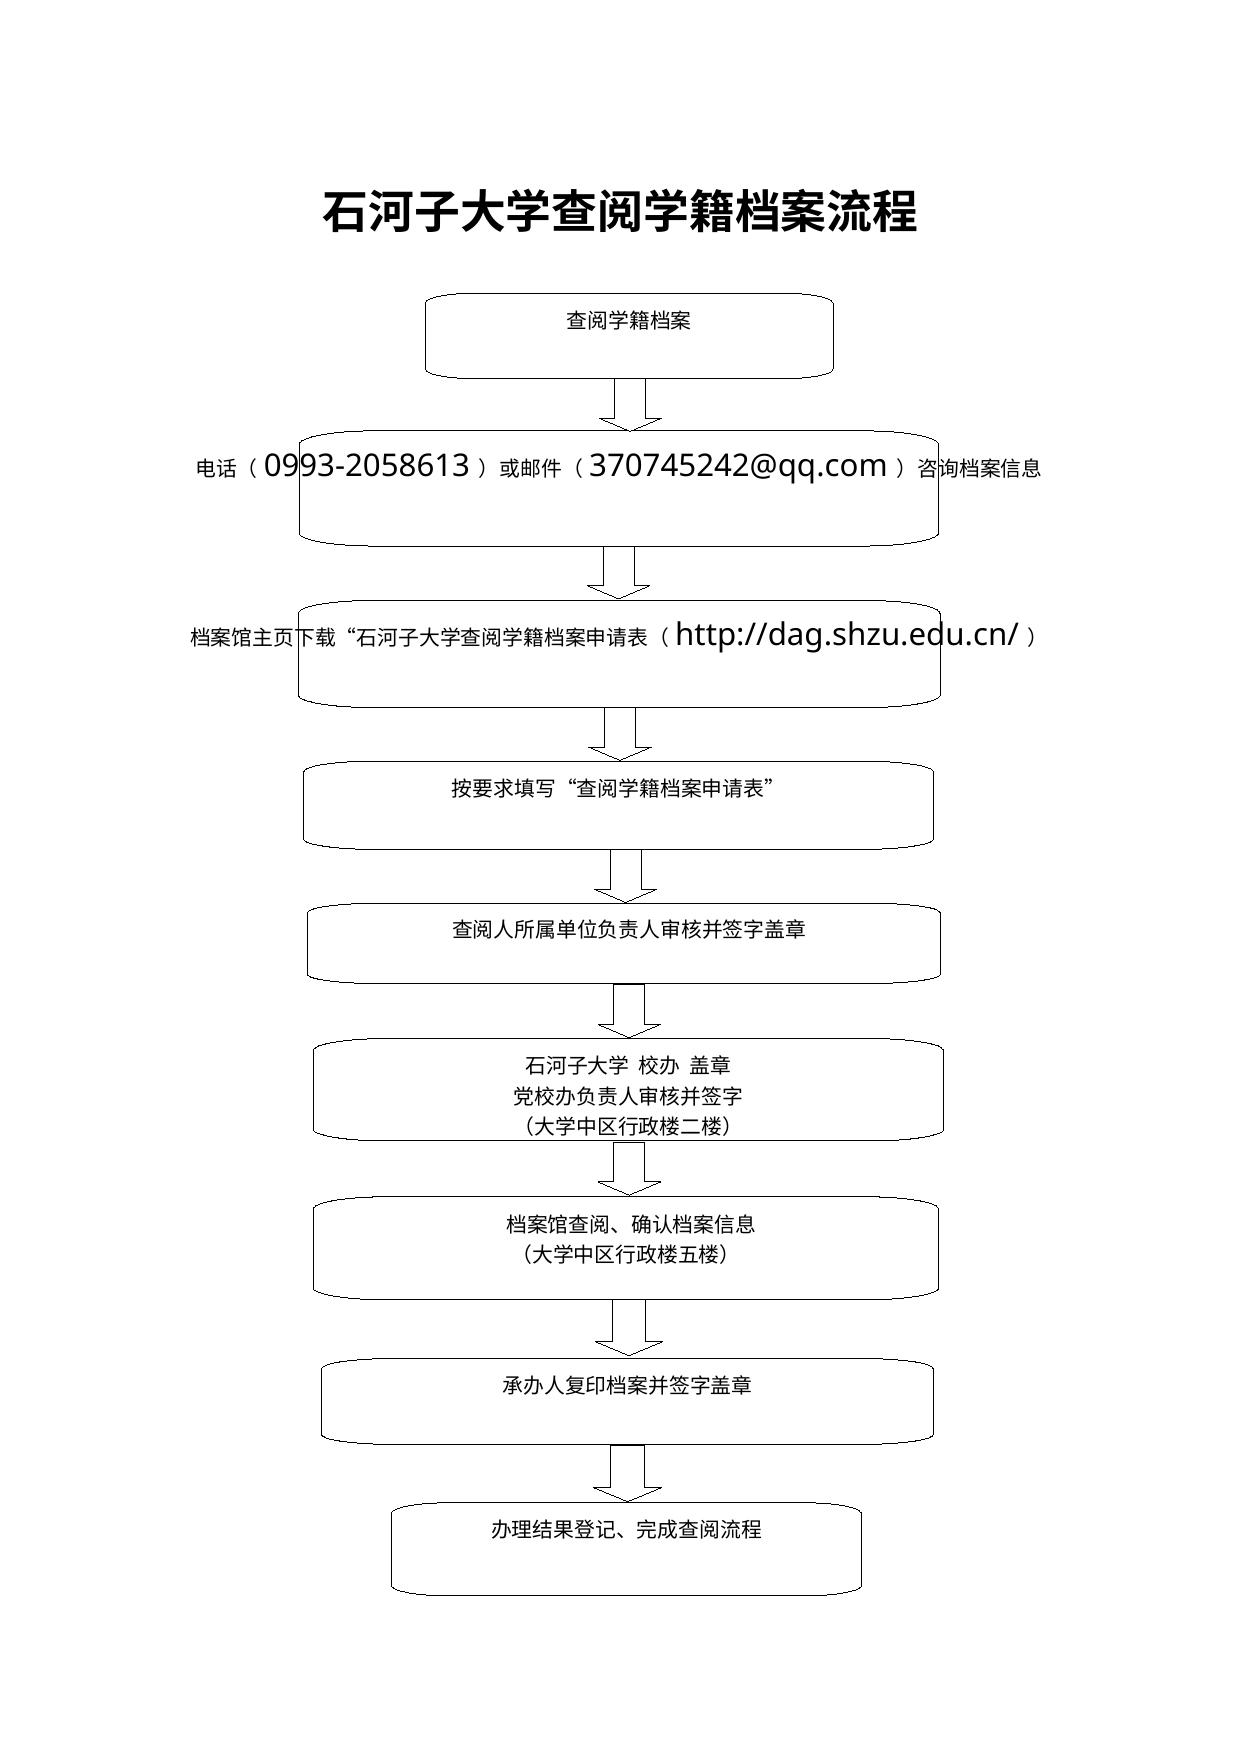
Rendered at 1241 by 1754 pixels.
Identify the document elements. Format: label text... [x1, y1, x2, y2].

text 石河子大学查阅学籍档案流程 [187, 175, 1053, 241]
